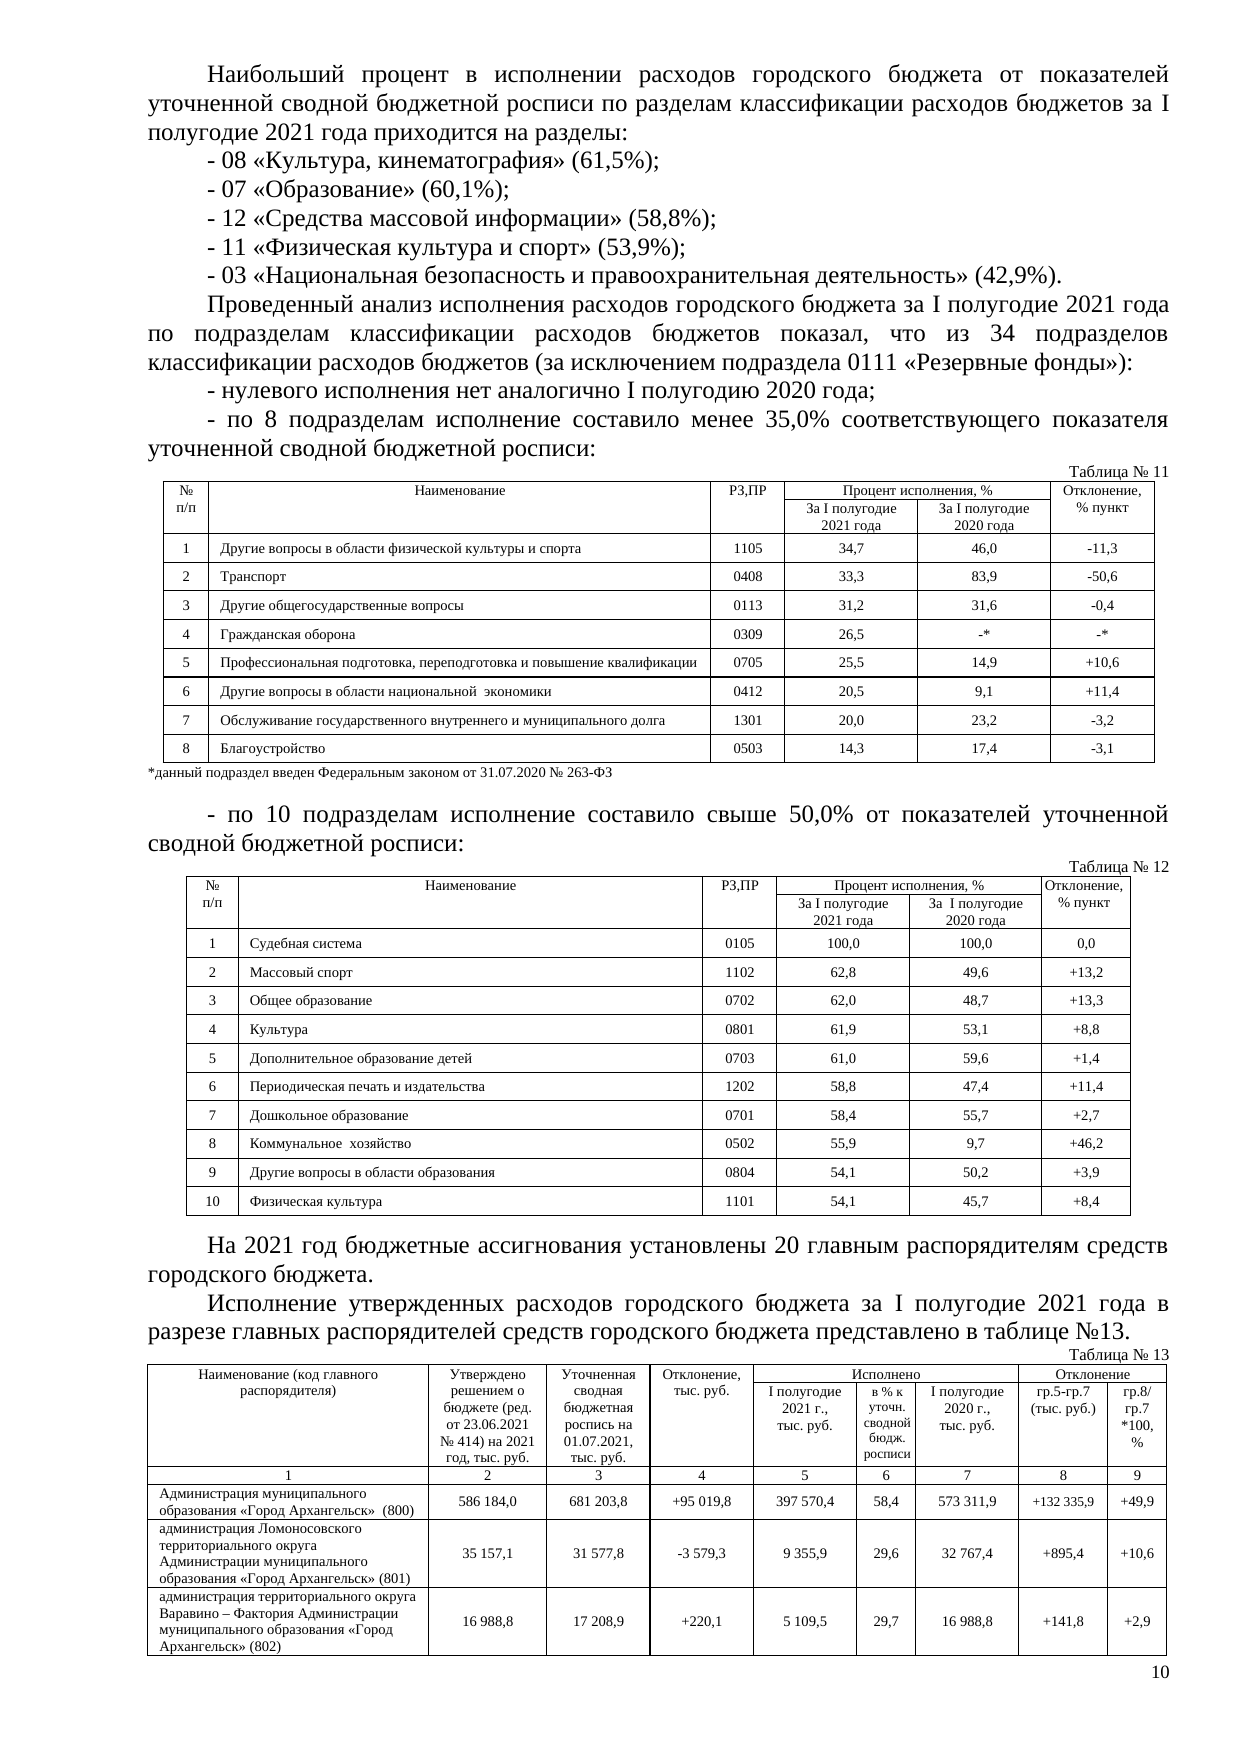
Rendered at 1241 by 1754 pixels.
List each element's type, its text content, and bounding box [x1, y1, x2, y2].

table_cell Гражданская оборона [209, 620, 710, 648]
table_cell 34,7 [785, 534, 917, 562]
table_cell За I полугодие 2021 года [785, 500, 917, 533]
table_cell Массовый спорт [239, 958, 702, 986]
table_cell Обслуживание государственного внутреннего и муниципального долга [209, 706, 710, 734]
table_cell 14,3 [785, 735, 917, 762]
table_header Утверждено решением о бюджете (ред. от 23.06.2021 № 414) на 2021 год, тыс. руб. [429, 1365, 546, 1466]
table_cell 8 [1019, 1467, 1107, 1484]
table_cell 61,0 [777, 1044, 909, 1072]
table_cell +8,8 [1042, 1015, 1130, 1043]
table_header Отклонение, % пункт [1042, 877, 1130, 928]
table_cell 7 [164, 706, 208, 734]
table_cell 6 [164, 678, 208, 705]
table_cell 100,0 [910, 929, 1041, 957]
table_cell 62,0 [777, 987, 909, 1014]
text Таблица № 13 [148, 1345, 1169, 1364]
table_header № п/п [164, 482, 208, 533]
table_cell Коммунальное хозяйство [239, 1130, 702, 1157]
table_cell в % к уточн. сводной бюдж. росписи [857, 1383, 915, 1466]
table_cell -3 579,3 [651, 1520, 753, 1587]
table_cell +220,1 [651, 1588, 753, 1655]
text - нулевого исполнения нет аналогично I полугодию 2020 года; [148, 375, 1169, 404]
table_cell 55,7 [910, 1101, 1041, 1129]
table_cell +10,6 [1051, 649, 1154, 676]
table_cell 54,1 [777, 1159, 909, 1186]
table_cell -* [918, 620, 1050, 648]
table_cell Транспорт [209, 563, 710, 590]
table_cell 0,0 [1042, 929, 1130, 957]
text Таблица № 12 [148, 857, 1169, 876]
table_cell 26,5 [785, 620, 917, 648]
table_cell 1301 [711, 706, 784, 734]
table_cell 573 311,9 [916, 1485, 1018, 1518]
table_cell Общее образование [239, 987, 702, 1014]
table_cell Физическая культура [239, 1187, 702, 1215]
table_cell 16 988,8 [916, 1588, 1018, 1655]
table_cell 681 203,8 [547, 1485, 649, 1518]
table_cell 10 [187, 1187, 238, 1215]
table_cell 3 [187, 987, 238, 1014]
table_cell 31,6 [918, 591, 1050, 619]
table_cell За I полугодие 2021 года [777, 895, 909, 928]
table_cell Другие вопросы в области физической культуры и спорта [209, 534, 710, 562]
table_cell 58,4 [777, 1101, 909, 1129]
table_cell 100,0 [777, 929, 909, 957]
table_cell Другие вопросы в области национальной экономики [209, 678, 710, 705]
table_header РЗ,ПР [703, 877, 776, 928]
table_cell 6 [187, 1073, 238, 1100]
table_header Наименование [209, 482, 710, 533]
table_cell Администрация муниципального образования «Город Архангельск» (800) [148, 1485, 428, 1518]
table_cell 3 [164, 591, 208, 619]
table_cell За I полугодие 2020 года [910, 895, 1041, 928]
text На 2021 год бюджетные ассигнования установлены 20 главным распорядителям средств городского бюджета. [148, 1230, 1169, 1288]
table_cell 1101 [703, 1187, 776, 1215]
table_cell 0705 [711, 649, 784, 676]
table_cell 31,2 [785, 591, 917, 619]
table_cell Культура [239, 1015, 702, 1043]
table_cell 7 [187, 1101, 238, 1129]
table_cell 1 [148, 1467, 428, 1484]
table_cell 55,9 [777, 1130, 909, 1157]
table_cell 0408 [711, 563, 784, 590]
table_header Уточненная сводная бюджетная роспись на 01.07.2021, тыс. руб. [547, 1365, 649, 1466]
table_cell 59,6 [910, 1044, 1041, 1072]
table_cell 5 109,5 [754, 1588, 856, 1655]
table_cell 0105 [703, 929, 776, 957]
table_cell 0502 [703, 1130, 776, 1157]
table_cell 9 355,9 [754, 1520, 856, 1587]
table_cell Другие вопросы в области образования [239, 1159, 702, 1186]
table_cell +13,3 [1042, 987, 1130, 1014]
table_cell 17,4 [918, 735, 1050, 762]
table_cell 25,5 [785, 649, 917, 676]
text - 12 «Средства массовой информации» (58,8%); [148, 203, 1169, 232]
table_cell I полугодие 2021 г., тыс. руб. [754, 1383, 856, 1466]
table_cell -0,4 [1051, 591, 1154, 619]
table_cell 0703 [703, 1044, 776, 1072]
table_cell 29,6 [857, 1520, 915, 1587]
table_cell 29,7 [857, 1588, 915, 1655]
table_cell 4 [651, 1467, 753, 1484]
table_cell +2,9 [1108, 1588, 1166, 1655]
table_cell -11,3 [1051, 534, 1154, 562]
text - 11 «Физическая культура и спорт» (53,9%); [148, 232, 1169, 260]
table_cell Периодическая печать и издательства [239, 1073, 702, 1100]
table_cell -3,1 [1051, 735, 1154, 762]
table_cell 23,2 [918, 706, 1050, 734]
table_cell 83,9 [918, 563, 1050, 590]
table_cell 1202 [703, 1073, 776, 1100]
table_cell 58,4 [857, 1485, 915, 1518]
table_cell 0804 [703, 1159, 776, 1186]
table_cell +13,2 [1042, 958, 1130, 986]
table_cell 14,9 [918, 649, 1050, 676]
table_cell Судебная система [239, 929, 702, 957]
table_cell 49,6 [910, 958, 1041, 986]
table_cell 0309 [711, 620, 784, 648]
table_cell +141,8 [1019, 1588, 1107, 1655]
table_header Отклонение, % пункт [1051, 482, 1154, 533]
table_cell 2 [187, 958, 238, 986]
table_cell 33,3 [785, 563, 917, 590]
table_cell +49,9 [1108, 1485, 1166, 1518]
table_cell 61,9 [777, 1015, 909, 1043]
table_cell 9,1 [918, 678, 1050, 705]
table_cell 1105 [711, 534, 784, 562]
table_cell 1 [164, 534, 208, 562]
table_cell 20,0 [785, 706, 917, 734]
text - по 10 подразделам исполнение составило свыше 50,0% от показателей уточненной сводной бюджетной росписи: [148, 799, 1169, 857]
table_cell 0702 [703, 987, 776, 1014]
table_cell 5 [754, 1467, 856, 1484]
table_cell 9 [187, 1159, 238, 1186]
table_cell 397 570,4 [754, 1485, 856, 1518]
text Проведенный анализ исполнения расходов городского бюджета за I полугодие 2021 года по подразделам классификации расходов бюджетов показал, что из 34 подразделов классификации расходов бюджетов (за исключением подраздела 0111 «Резервные фонды»): [148, 289, 1169, 375]
table_cell 62,8 [777, 958, 909, 986]
table_header РЗ,ПР [711, 482, 784, 533]
table_cell +10,6 [1108, 1520, 1166, 1587]
table_cell 2 [429, 1467, 546, 1484]
table_cell +132 335,9 [1019, 1485, 1107, 1518]
table_cell 9,7 [910, 1130, 1041, 1157]
text - по 8 подразделам исполнение составило менее 35,0% соответствующего показателя уточненной сводной бюджетной росписи: [148, 404, 1169, 462]
table_cell 7 [916, 1467, 1018, 1484]
table_cell 3 [547, 1467, 649, 1484]
table_cell 47,4 [910, 1073, 1041, 1100]
table_header № п/п [187, 877, 238, 928]
table_header Исполнено [754, 1365, 1018, 1382]
table_cell Благоустройство [209, 735, 710, 762]
table_cell +11,4 [1051, 678, 1154, 705]
table_cell 50,2 [910, 1159, 1041, 1186]
table_cell 35 157,1 [429, 1520, 546, 1587]
table_cell 46,0 [918, 534, 1050, 562]
table_cell гр.8/ гр.7 *100, % [1108, 1383, 1166, 1466]
table_cell 0503 [711, 735, 784, 762]
table_header Отклонение [1019, 1365, 1166, 1382]
table_cell 8 [164, 735, 208, 762]
table_cell +11,4 [1042, 1073, 1130, 1100]
table_cell 20,5 [785, 678, 917, 705]
table_header Наименование (код главного распорядителя) [148, 1365, 428, 1466]
table_cell 8 [187, 1130, 238, 1157]
table_cell 32 767,4 [916, 1520, 1018, 1587]
text - 07 «Образование» (60,1%); [148, 174, 1169, 203]
table_cell администрация Ломоносовского территориального округа Администрации муниципального образования «Город Архангельск» (801) [148, 1520, 428, 1587]
table_cell 53,1 [910, 1015, 1041, 1043]
table_cell 0113 [711, 591, 784, 619]
table_cell 4 [164, 620, 208, 648]
text Исполнение утвержденных расходов городского бюджета за I полугодие 2021 года в разрезе главных распорядителей средств городского бюджета представлено в таблице №13. [148, 1288, 1169, 1345]
table_cell 16 988,8 [429, 1588, 546, 1655]
table_cell Дополнительное образование детей [239, 1044, 702, 1072]
table_cell I полугодие 2020 г., тыс. руб. [916, 1383, 1018, 1466]
table_cell 0412 [711, 678, 784, 705]
table_cell +3,9 [1042, 1159, 1130, 1186]
table_header Отклонение, тыс. руб. [651, 1365, 753, 1466]
table_cell 6 [857, 1467, 915, 1484]
table_cell 45,7 [910, 1187, 1041, 1215]
table_cell 1102 [703, 958, 776, 986]
table_cell 9 [1108, 1467, 1166, 1484]
table_cell -* [1051, 620, 1154, 648]
table_cell 0701 [703, 1101, 776, 1129]
table_cell 54,1 [777, 1187, 909, 1215]
table_cell +95 019,8 [651, 1485, 753, 1518]
table_header Наименование [239, 877, 702, 928]
table_cell Дошкольное образование [239, 1101, 702, 1129]
table_cell 58,8 [777, 1073, 909, 1100]
table_cell Другие общегосударственные вопросы [209, 591, 710, 619]
table_cell Профессиональная подготовка, переподготовка и повышение квалификации [209, 649, 710, 676]
table_cell +2,7 [1042, 1101, 1130, 1129]
table_cell За I полугодие 2020 года [918, 500, 1050, 533]
table_header Процент исполнения, % [777, 877, 1041, 894]
text - 08 «Культура, кинематография» (61,5%); [148, 145, 1169, 174]
table_cell +1,4 [1042, 1044, 1130, 1072]
table_cell гр.5-гр.7 (тыс. руб.) [1019, 1383, 1107, 1466]
table_cell 0801 [703, 1015, 776, 1043]
table_cell -3,2 [1051, 706, 1154, 734]
table_cell +8,4 [1042, 1187, 1130, 1215]
table_cell 4 [187, 1015, 238, 1043]
table_cell 31 577,8 [547, 1520, 649, 1587]
table_cell +46,2 [1042, 1130, 1130, 1157]
table_cell 5 [187, 1044, 238, 1072]
table_cell 586 184,0 [429, 1485, 546, 1518]
table_cell администрация территориального округа Варавино – Фактория Администрации муниципального образования «Город Архангельск» (802) [148, 1588, 428, 1655]
table_cell 48,7 [910, 987, 1041, 1014]
table_cell 17 208,9 [547, 1588, 649, 1655]
text Таблица № 11 [148, 462, 1169, 481]
text - 03 «Национальная безопасность и правоохранительная деятельность» (42,9%). [148, 260, 1169, 289]
table_header Процент исполнения, % [785, 482, 1050, 498]
table_cell 5 [164, 649, 208, 676]
table_cell -50,6 [1051, 563, 1154, 590]
text Наибольший процент в исполнении расходов городского бюджета от показателей уточненной сводной бюджетной росписи по разделам классификации расходов бюджетов за I полугодие 2021 года приходится на разделы: [148, 59, 1169, 145]
table_cell 2 [164, 563, 208, 590]
table_cell +895,4 [1019, 1520, 1107, 1587]
text *данный подраздел введен Федеральным законом от 31.07.2020 № 263-ФЗ [148, 763, 1169, 780]
table_cell 1 [187, 929, 238, 957]
